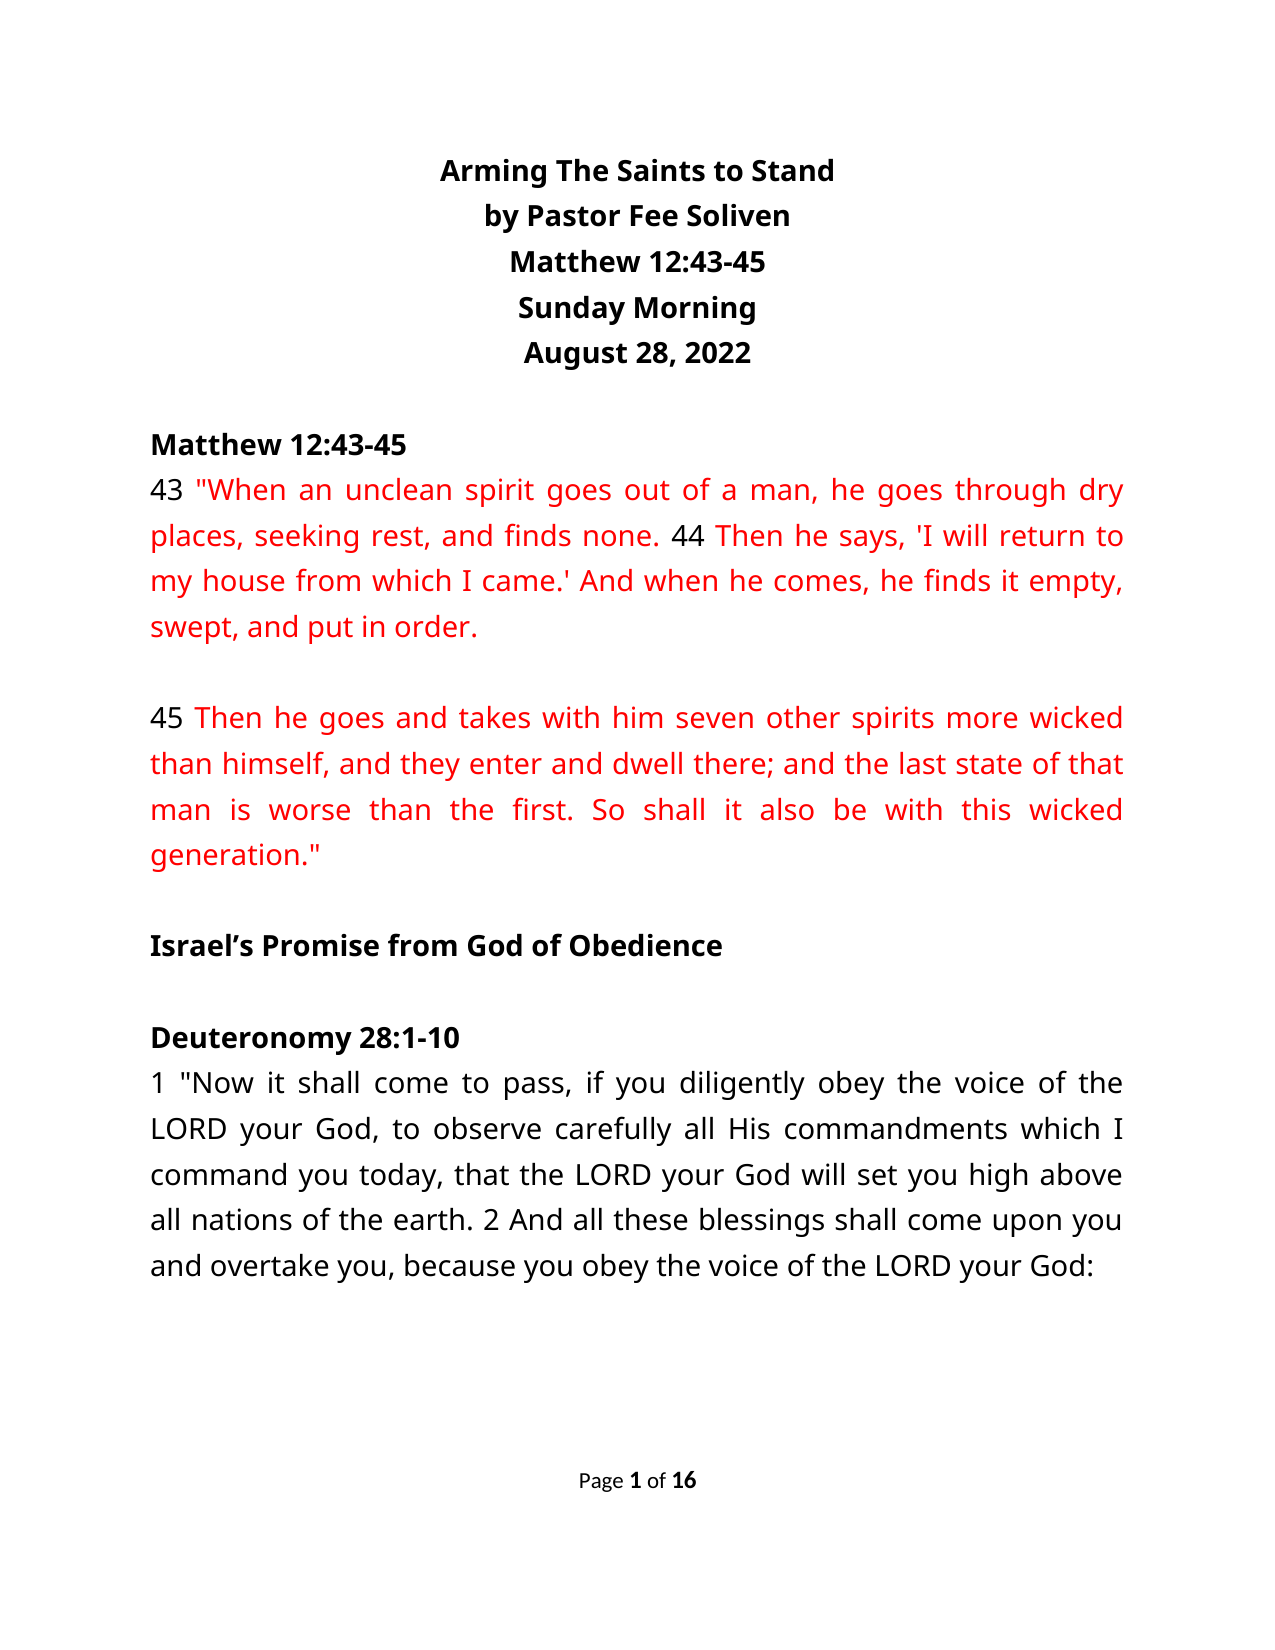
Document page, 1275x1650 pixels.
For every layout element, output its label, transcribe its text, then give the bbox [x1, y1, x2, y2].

text Sunday Morning [150, 287, 1125, 327]
text Israel’s Promise from God of Obedience [150, 926, 1125, 965]
text Deuteronomy 28:1-10 [150, 1017, 1125, 1057]
text Arming The Saints to Stand [150, 150, 1125, 190]
text August 28, 2022 [150, 332, 1125, 372]
text 45 Then he goes and takes with him seven other spirits more wicked than himself, and they enter and dwell there; and the last state of that man is worse than the first. So shall it also be with this wicked generation." [150, 697, 1125, 874]
text 1 "Now it shall come to pass, if you diligently obey the voice of the LORD your God, to observe carefully all His commandments which I command you today, that the LORD your God will set you high above all nations of the earth. 2 And all these blessings shall come upon you and overtake you, because you obey the voice of the LORD your God: [150, 1062, 1125, 1285]
text by Pastor Fee Soliven [150, 196, 1125, 235]
text Matthew 12:43-45 [150, 241, 1125, 281]
text Matthew 12:43-45 [150, 424, 1125, 463]
text 43 "When an unclean spirit goes out of a man, he goes through dry places, seeking rest, and finds none. 44 Then he says, 'I will return to my house from which I came.' And when he comes, he finds it empty, swept, and put in order. [150, 469, 1125, 646]
